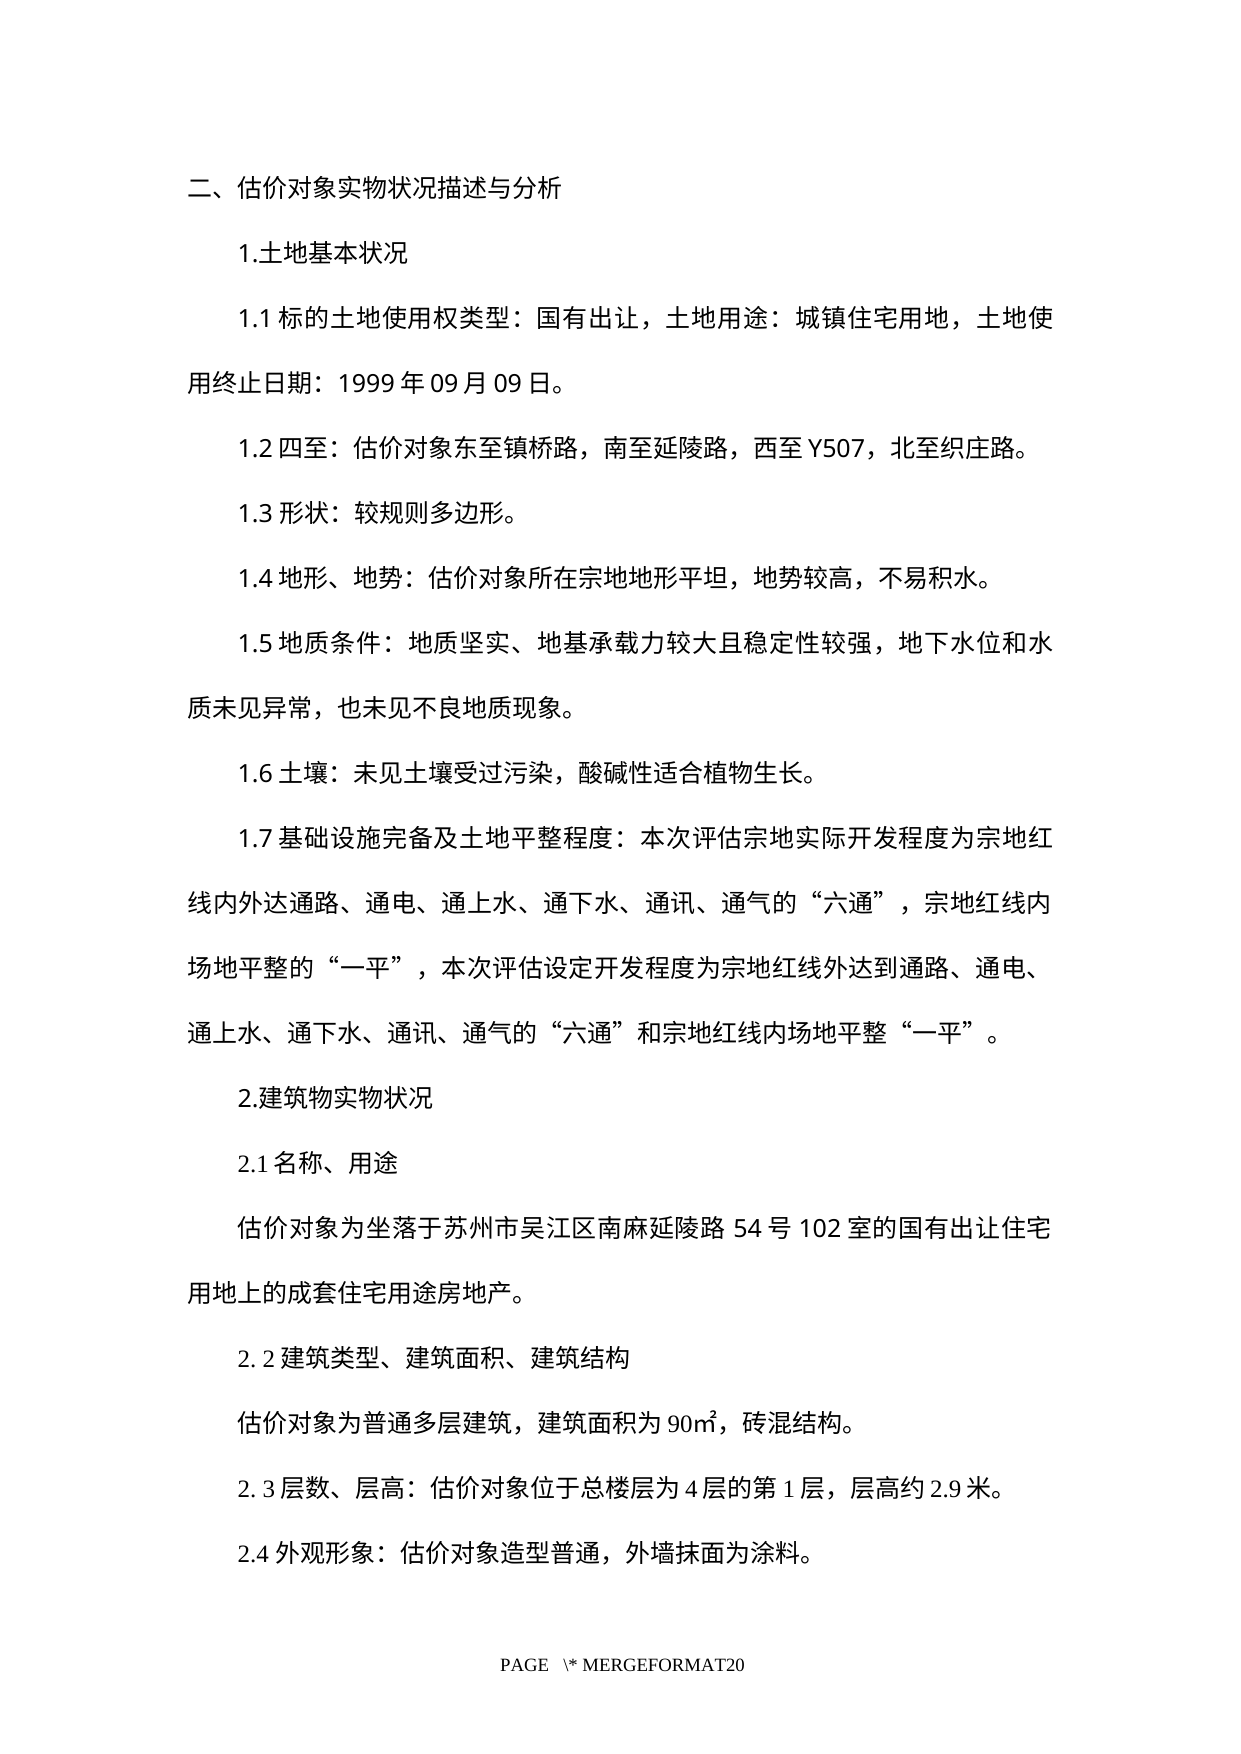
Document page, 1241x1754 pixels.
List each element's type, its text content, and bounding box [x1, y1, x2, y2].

text 估价对象为普通多层建筑，建筑面积为90㎡，砖混结构。 [187, 1389, 1053, 1454]
text 1.3 形状：较规则多边形。 [187, 479, 1053, 544]
text 1.7基础设施完备及土地平整程度：本次评估宗地实际开发程度为宗地红线内外达通路、通电、通上水、通下水、通讯、通气的“六通”，宗地红线内场地平整的“一平”，本次评估设定开发程度为宗地红线外达到通路、通电、通上水、通下水、通讯、通气的“六通”和宗地红线内场地平整“一平”。 [187, 804, 1053, 1064]
text 2.4 外观形象：估价对象造型普通，外墙抹面为涂料。 [187, 1519, 1053, 1584]
text 1.1标的土地使用权类型：国有出让，土地用途：城镇住宅用地，土地使用终止日期：1999年09月09日。 [187, 284, 1053, 414]
text 估价对象为坐落于苏州市吴江区南麻延陵路 54号102室的国有出让住宅用地上的成套住宅用途房地产。 [187, 1194, 1053, 1324]
text 二、估价对象实物状况描述与分析 [187, 154, 1053, 219]
text 1.2四至：估价对象东至镇桥路，南至延陵路，西至Y507，北至织庄路。 [187, 414, 1053, 479]
text 1.6土壤：未见土壤受过污染，酸碱性适合植物生长。 [187, 739, 1053, 804]
text 2.建筑物实物状况 [187, 1064, 1053, 1129]
text 1.5地质条件：地质坚实、地基承载力较大且稳定性较强，地下水位和水质未见异常，也未见不良地质现象。 [187, 609, 1053, 739]
text 2. 2建筑类型、建筑面积、建筑结构 [187, 1324, 1053, 1389]
text 2. 3层数、层高：估价对象位于总楼层为4层的第1层，层高约2.9米。 [187, 1454, 1053, 1519]
text 2.1名称、用途 [187, 1129, 1053, 1194]
text 1.土地基本状况 [187, 219, 1053, 284]
text 1.4地形、地势：估价对象所在宗地地形平坦，地势较高，不易积水。 [187, 544, 1053, 609]
